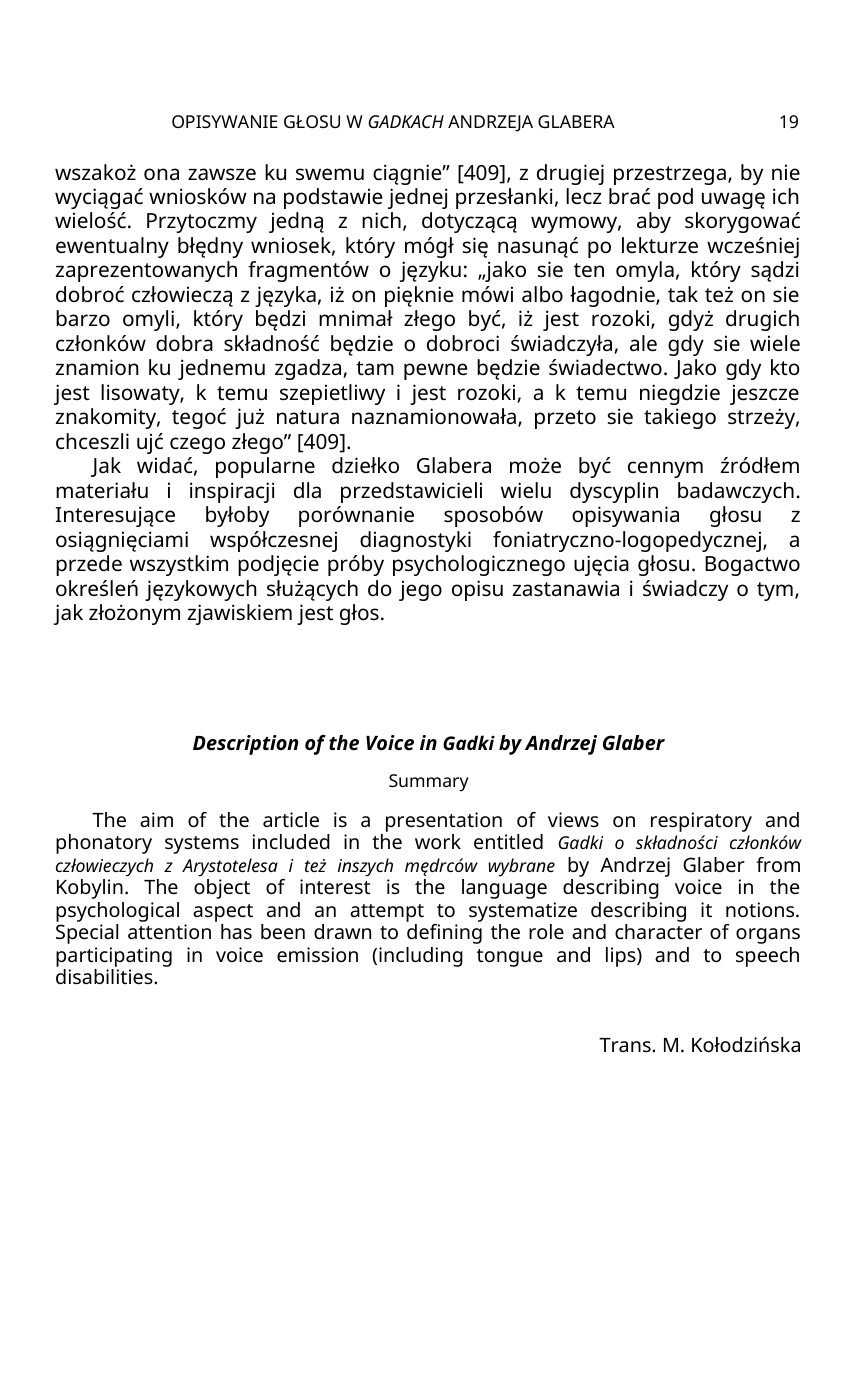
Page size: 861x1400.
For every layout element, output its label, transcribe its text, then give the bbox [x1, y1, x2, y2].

text wszakoż ona zawsze ku swemu ciągnie” [409], z drugiej przestrzega, by nie wyciągać wniosków na podstawie jednej przesłanki, lecz brać pod uwagę ich wielość. Przytoczmy jedną z nich, dotyczącą wymowy, aby skorygować ewentualny błędny wniosek, który mógł się nasunąć po lekturze wcześniej zaprezentowanych fragmentów o języku: „jako sie ten omyla, który sądzi dobroć człowieczą z języka, iż on pięknie mówi albo łagodnie, tak też on sie barzo omyli, który będzi mnimał złego być, iż jest rozoki, gdyż drugich członków dobra składność będzie o dobroci świadczyła, ale gdy sie wiele znamion ku jednemu zgadza, tam pewne będzie świadectwo. Jako gdy kto jest lisowaty, k temu szepietliwy i jest rozoki, a k temu niegdzie jeszcze znakomity, tegoć już natura naznamionowała, przeto sie takiego strzeży, chceszli ujć czego złego” [409]. [55, 160, 801, 454]
text 19 [778, 115, 799, 132]
text The aim of the article is a presentation of views on respiratory and phonatory systems included in the work entitled Gadki o składności członków człowieczych z Arystotelesa i też inszych mędrców wybrane by Andrzej Glaber from Kobylin. The object of interest is the language describing voice in the psychological aspect and an attempt to systematize describing it notions. Special attention has been drawn to defining the role and character of organs participating in voice emission (including tongue and lips) and to speech disabilities. [55, 809, 801, 989]
text Description of the Voice in Gadki by Andrzej Glaber [55, 734, 801, 754]
text OPISYWANIE GŁOSU W GADKACH ANDRZEJA GLABERA [171, 114, 615, 132]
text Trans. M. Kołodzińska [55, 1036, 801, 1056]
text Jak widać, popularne dziełko Glabera może być cennym źródłem materiału i inspiracji dla przedstawicieli wielu dyscyplin badawczych. Interesujące byłoby porównanie sposobów opisywania głosu z osiągnięciami współczesnej diagnostyki foniatryczno-logopedycznej, a przede wszystkim podjęcie próby psychologicznego ujęcia głosu. Bogactwo określeń językowych służących do jego opisu zastanawia i świadczy o tym, jak złożonym zjawiskiem jest głos. [55, 454, 801, 625]
text Summary [55, 774, 801, 791]
